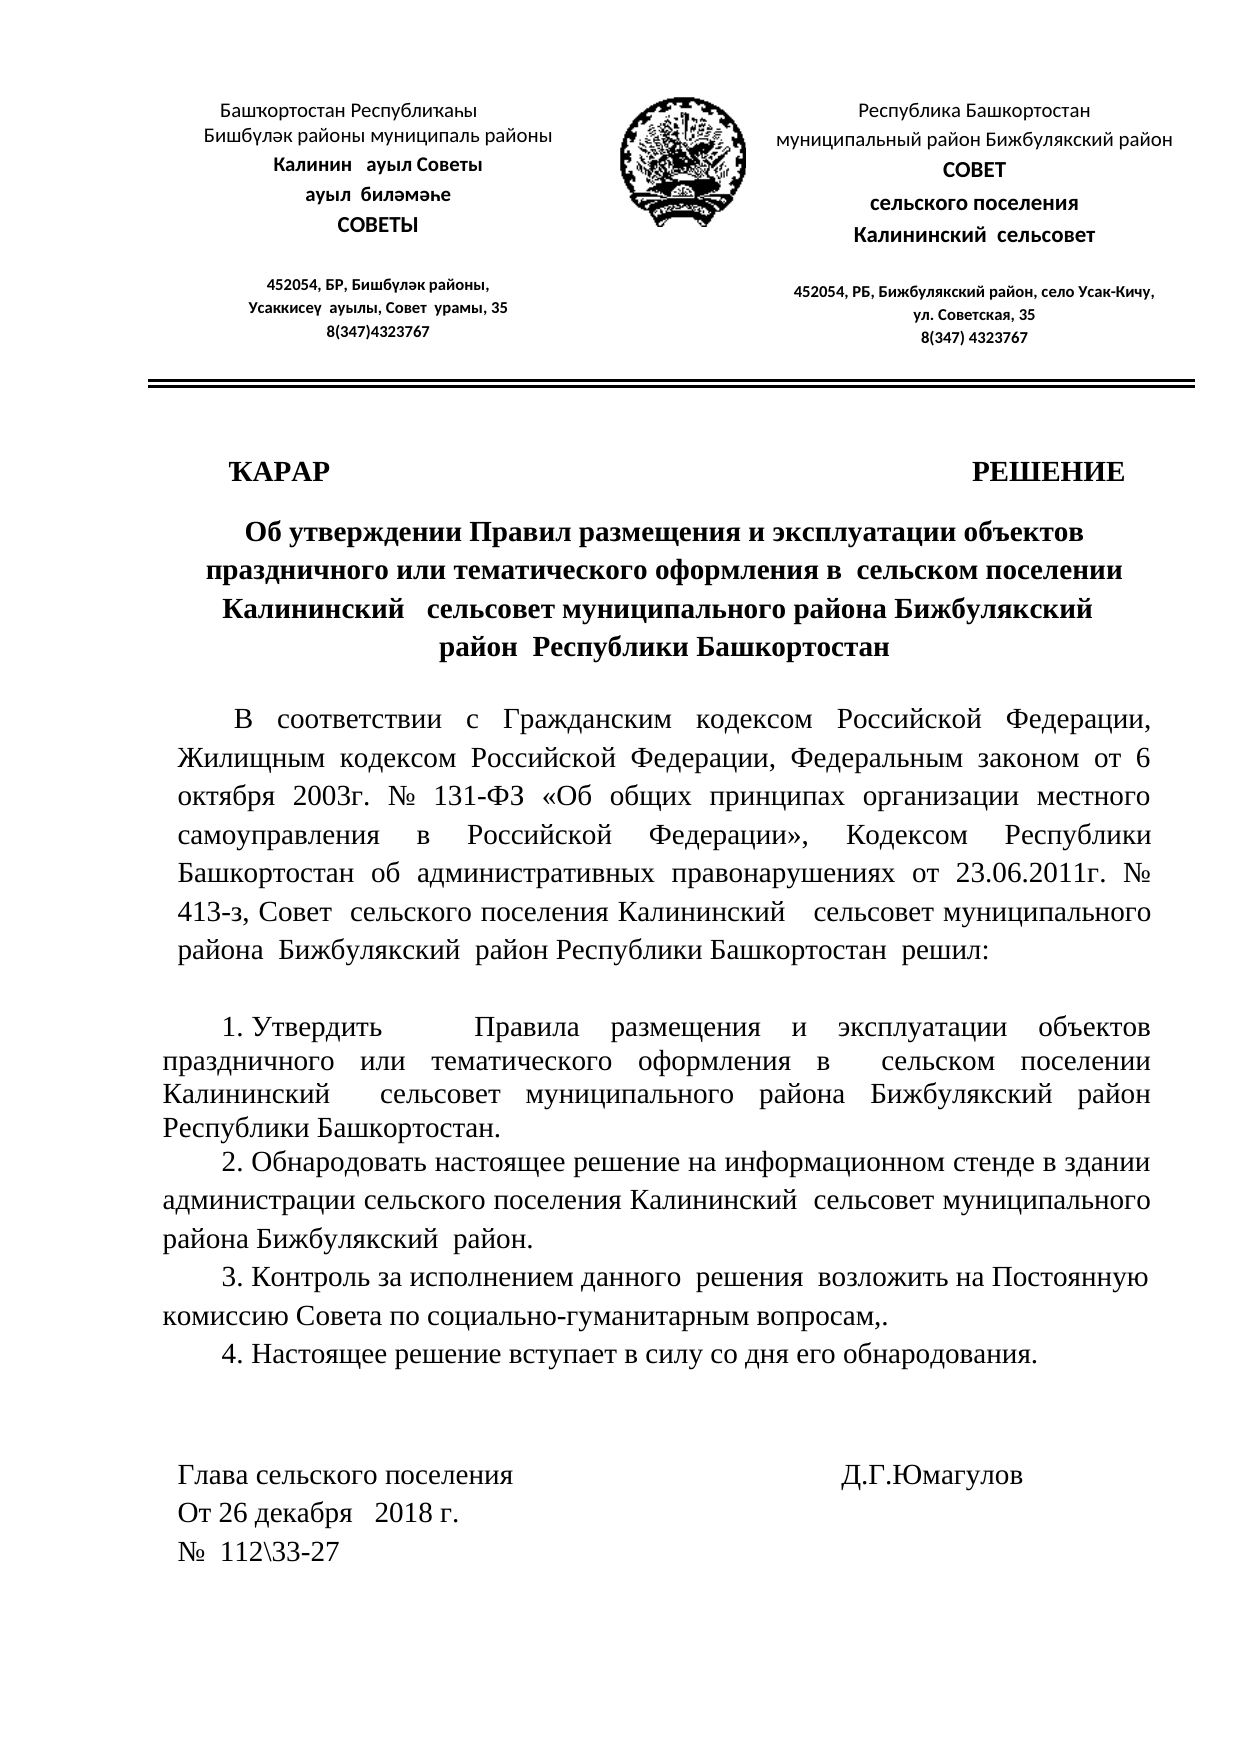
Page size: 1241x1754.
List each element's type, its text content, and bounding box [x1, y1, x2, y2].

text ҠАРАР РЕШЕНИЕ [177, 454, 1152, 488]
list Обнародовать настоящее решение на информационном стенде в здании администрации сельского поселения Калининский сельсовет муниципального района Бижбулякский район. [162, 1144, 1152, 1254]
table_header Башҡортостан Республиҡаһы Бишбүләк районы муниципаль районы Калинин ауыл Советы ауыл биләмәһе СОВЕТЫ 452054, БР, Бишбүләк районы, Усаккисеү ауылы, Совет урамы, 35 8(347)4323767 [148, 97, 608, 379]
table_header [609, 97, 753, 379]
text № 112\33-27 [177, 1534, 1152, 1567]
text От 26 декабря 2018 г. [177, 1495, 1152, 1529]
text Глава сельского поселения Д.Г.Юмагулов [177, 1457, 1152, 1490]
text Об утверждении Правил размещения и эксплуатации объектов праздничного или тематического оформления в сельском поселении Калининский сельсовет муниципального района Бижбулякский район Республики Башкортостан [177, 514, 1152, 663]
list Утвердить Правила размещения и эксплуатации объектов праздничного или тематического оформления в сельском поселении Калининский сельсовет муниципального района Бижбулякский район Республики Башкортостан. [162, 1009, 1152, 1144]
list Настоящее решение вступает в силу со дня его обнародования. [162, 1336, 1152, 1370]
text В соответствии с Гражданским кодексом Российской Федерации, Жилищным кодексом Российской Федерации, Федеральным законом от 6 октября 2003г. № 131-ФЗ «Об общих принципах организации местного самоуправления в Российской Федерации», Кодексом Республики Башкортостан об административных правонарушениях от 23.06.2011г. № 413-з, Совет сельского поселения Калининский сельсовет муниципального района Бижбулякский район Республики Башкортостан решил: [177, 701, 1152, 966]
table_header Республика Башкортостан муниципальный район Бижбулякский район СОВЕТ сельского поселения Калининский сельсовет 452054, РБ, Бижбулякский район, село Усак-Кичу, ул. Советская, 35 8(347) 4323767 [754, 97, 1195, 379]
list Контроль за исполнением данного решения возложить на Постоянную комиссию Совета по социально-гуманитарным вопросам,. [162, 1259, 1152, 1331]
